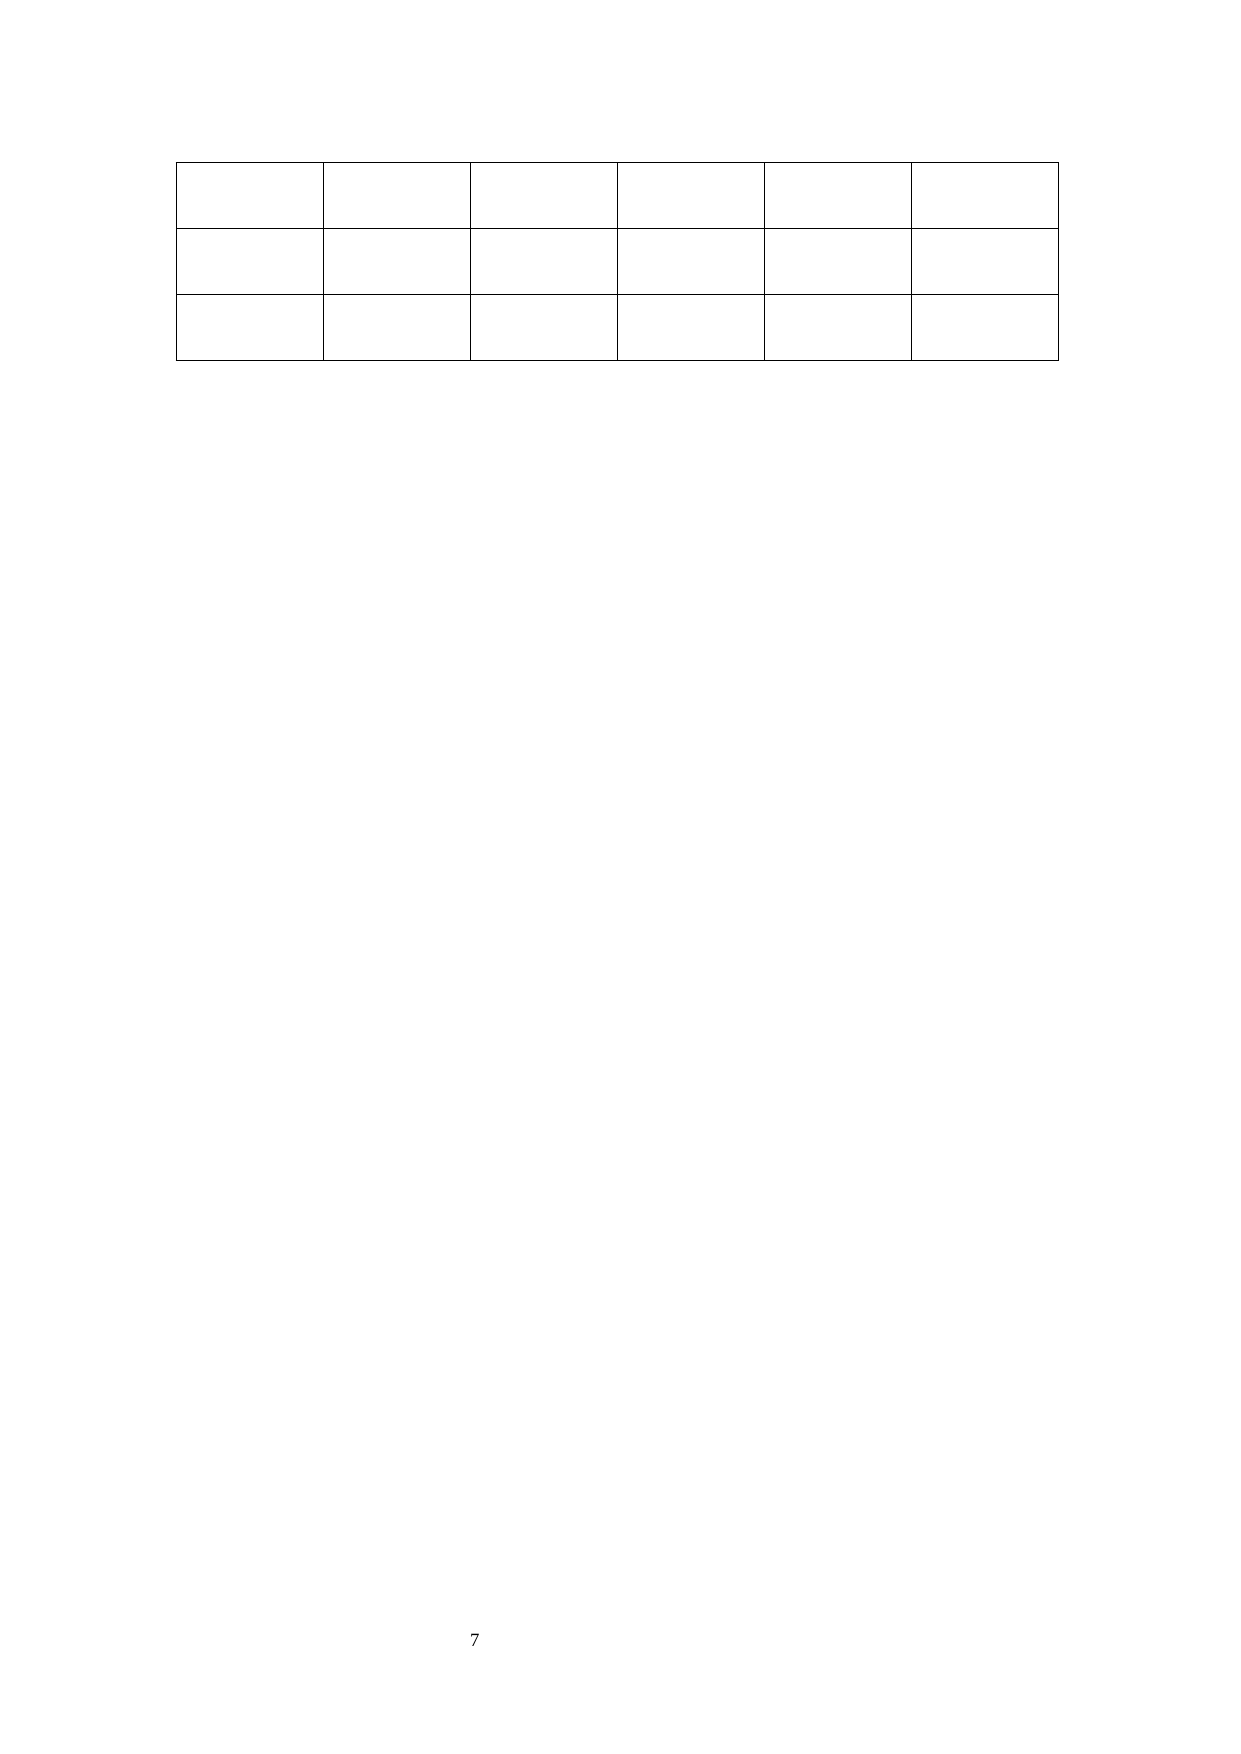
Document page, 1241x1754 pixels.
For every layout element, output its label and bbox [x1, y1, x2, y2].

table_cell [765, 295, 911, 360]
table_cell [912, 295, 1058, 360]
table_cell [324, 163, 470, 228]
table_cell [912, 229, 1058, 294]
table_cell [324, 229, 470, 294]
table_cell [912, 163, 1058, 228]
table_cell [471, 229, 617, 294]
table_cell [177, 295, 323, 360]
table_cell [471, 163, 617, 228]
table_cell [177, 229, 323, 294]
table_cell [471, 295, 617, 360]
table_cell [618, 229, 764, 294]
table_cell [618, 295, 764, 360]
table_cell [618, 163, 764, 228]
table_cell [324, 295, 470, 360]
table_cell [177, 163, 323, 228]
table_cell [765, 163, 911, 228]
table_cell [765, 229, 911, 294]
